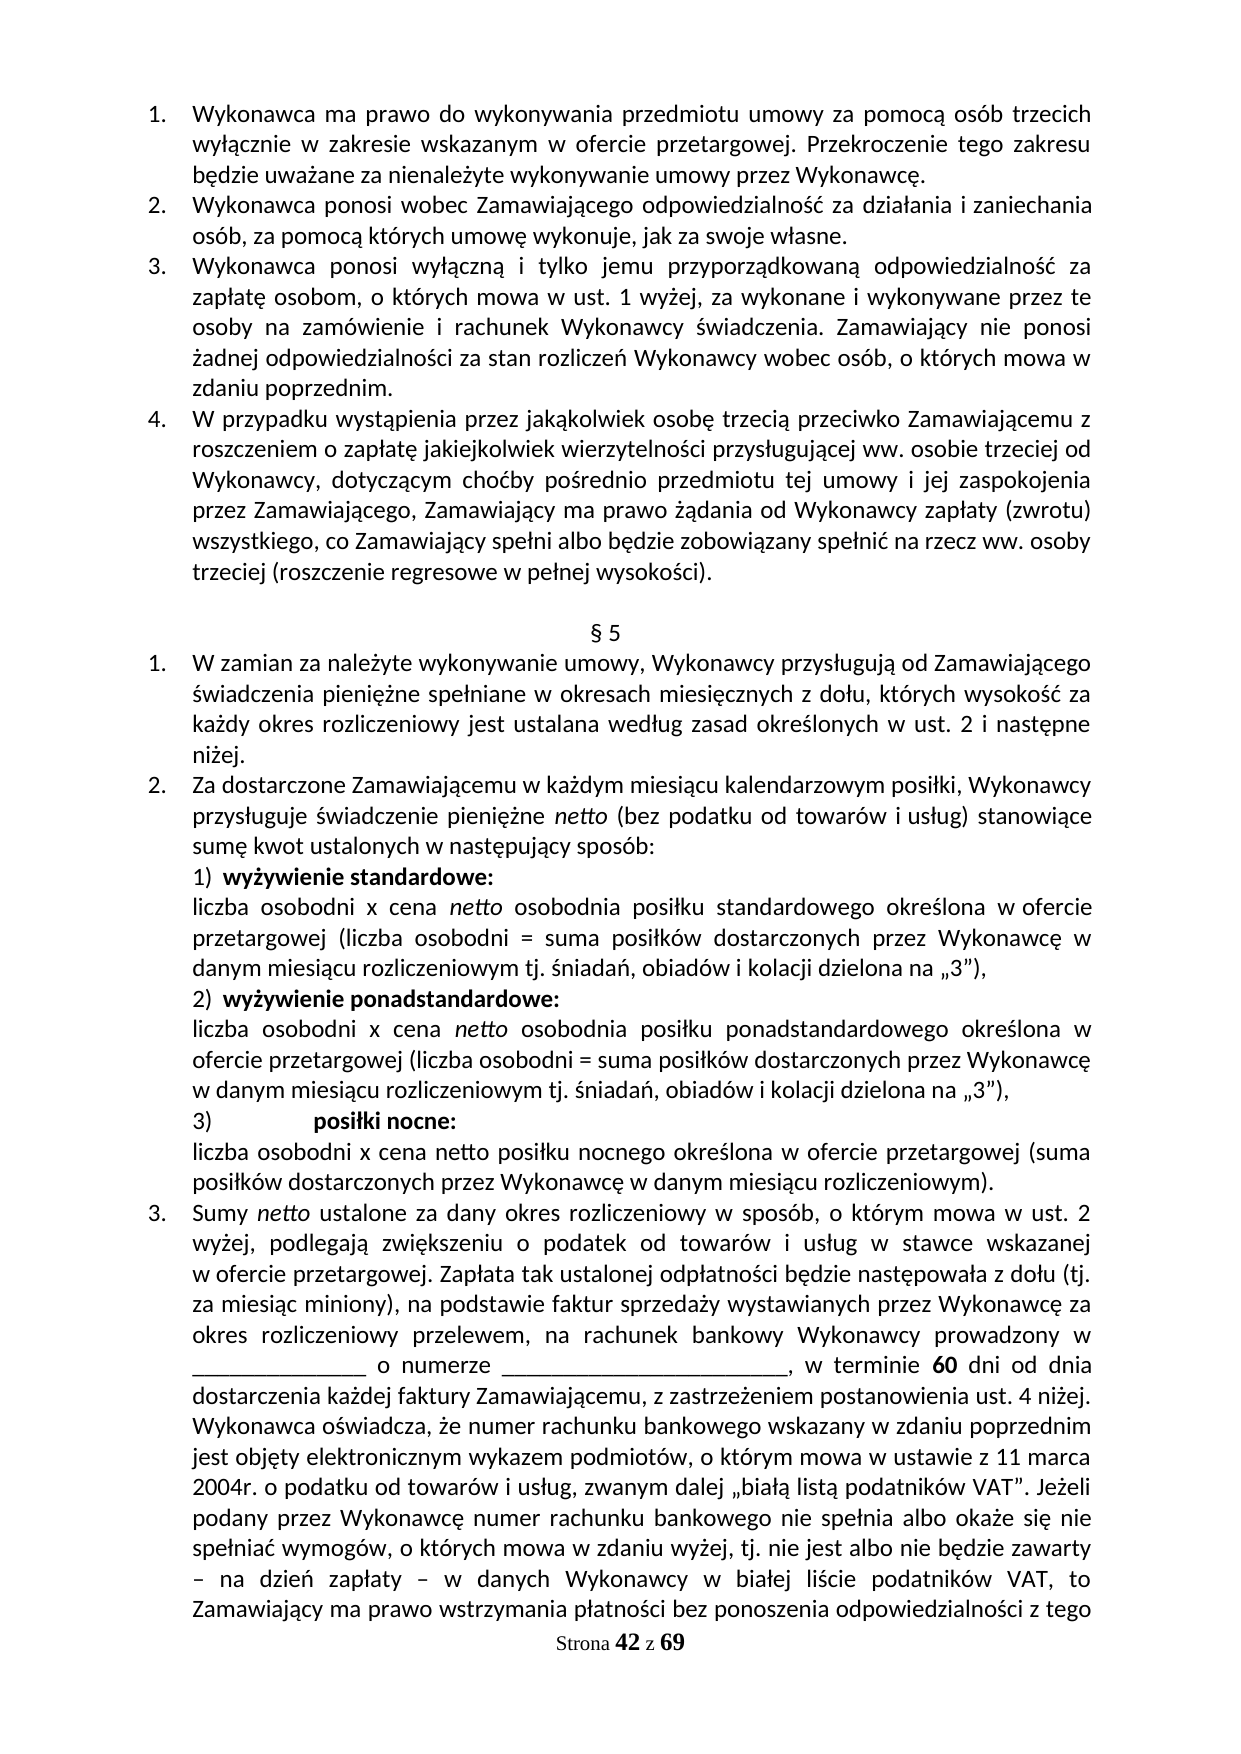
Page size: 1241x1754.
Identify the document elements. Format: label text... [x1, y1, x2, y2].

text liczba osobodni x cena netto osobodnia posiłku ponadstandardowego określona w ofercie przetargowej (liczba osobodni = suma posiłków dostarczonych przez Wykonawcę w danym miesiącu rozliczeniowym tj. śniadań, obiadów i kolacji dzielona na „3”), [192, 1013, 1092, 1105]
text liczba osobodni x cena netto posiłku nocnego określona w ofercie przetargowej (suma posiłków dostarczonych przez Wykonawcę w danym miesiącu rozliczeniowym). [192, 1136, 1092, 1197]
list wyżywienie ponadstandardowe: [192, 983, 1092, 1013]
text § 5 [118, 617, 1092, 647]
list wyżywienie standardowe: [192, 861, 1092, 891]
list Wykonawca ponosi wyłączną i tylko jemu przyporządkowaną odpowiedzialność za zapłatę osobom, o których mowa w ust. 1 wyżej, za wykonane i wykonywane przez te osoby na zamówienie i rachunek Wykonawcy świadczenia. Zamawiający nie ponosi żadnej odpowiedzialności za stan rozliczeń Wykonawcy wobec osób, o których mowa w zdaniu poprzednim. [148, 251, 1092, 403]
list W zamian za należyte wykonywanie umowy, Wykonawcy przysługują od Zamawiającego świadczenia pieniężne spełniane w okresach miesięcznych z dołu, których wysokość za każdy okres rozliczeniowy jest ustalana według zasad określonych w ust. 2 i następne niżej. [148, 647, 1092, 769]
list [148, 1197, 1092, 1624]
list Wykonawca ma prawo do wykonywania przedmiotu umowy za pomocą osób trzecich wyłącznie w zakresie wskazanym w ofercie przetargowej. Przekroczenie tego zakresu będzie uważane za nienależyte wykonywanie umowy przez Wykonawcę. [148, 98, 1092, 189]
list posiłki nocne: [192, 1105, 1092, 1136]
list Wykonawca ponosi wobec Zamawiającego odpowiedzialność za działania i zaniechania osób, za pomocą których umowę wykonuje, jak za swoje własne. [148, 189, 1092, 251]
text liczba osobodni x cena netto osobodnia posiłku standardowego określona w ofercie przetargowej (liczba osobodni = suma posiłków dostarczonych przez Wykonawcę w danym miesiącu rozliczeniowym tj. śniadań, obiadów i kolacji dzielona na „3”), [192, 891, 1092, 983]
list W przypadku wystąpienia przez jakąkolwiek osobę trzecią przeciwko Zamawiającemu z roszczeniem o zapłatę jakiejkolwiek wierzytelności przysługującej ww. osobie trzeciej od Wykonawcy, dotyczącym choćby pośrednio przedmiotu tej umowy i jej zaspokojenia przez Zamawiającego, Zamawiający ma prawo żądania od Wykonawcy zapłaty (zwrotu) wszystkiego, co Zamawiający spełni albo będzie zobowiązany spełnić na rzecz ww. osoby trzeciej (roszczenie regresowe w pełnej wysokości). [148, 403, 1092, 586]
list Za dostarczone Zamawiającemu w każdym miesiącu kalendarzowym posiłki, Wykonawcy przysługuje świadczenie pieniężne netto (bez podatku od towarów i usług) stanowiące sumę kwot ustalonych w następujący sposób: [148, 769, 1092, 861]
